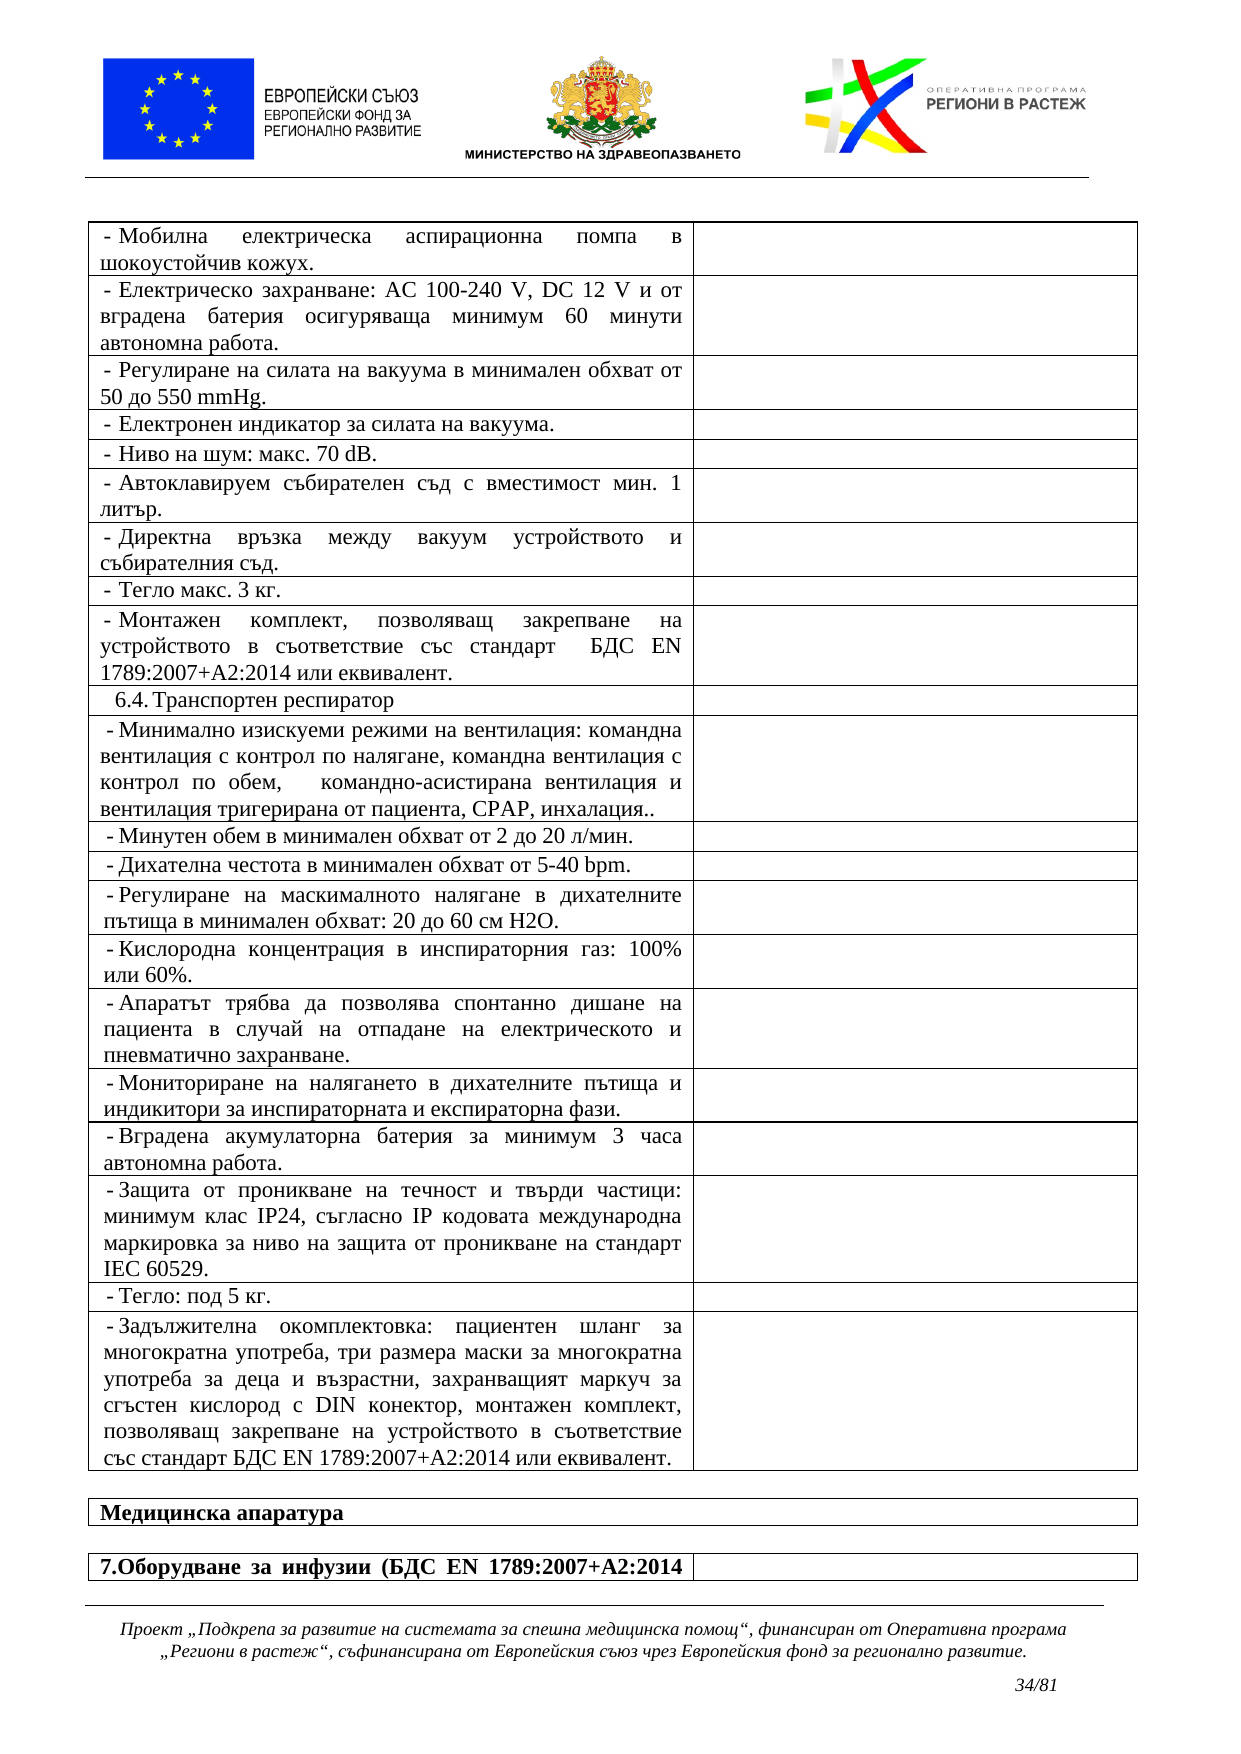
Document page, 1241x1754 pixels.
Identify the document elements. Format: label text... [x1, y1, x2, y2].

table_cell [694, 577, 1137, 605]
table_cell [694, 469, 1137, 522]
table_cell Електронен индикатор за силата на вакуума. [89, 410, 693, 438]
table_header Медицинска апаратура [89, 1499, 1137, 1525]
table_cell Вградена акумулаторна батерия за минимум 3 часа автономна работа. [89, 1123, 693, 1175]
table_cell Тегло макс. 3 кг. [89, 577, 693, 605]
table_cell Ниво на шум: макс. 70 dB. [89, 440, 693, 468]
table_cell [694, 989, 1137, 1068]
table_cell [694, 1283, 1137, 1311]
table_cell Мобилна електрическа аспирационна помпа в шокоустойчив кожух. [89, 223, 693, 275]
table_cell Кислородна концентрация в инспираторния газ: 100% или 60%. [89, 935, 693, 987]
picture [96, 56, 433, 173]
table_cell Транспортен респиратор [89, 686, 693, 714]
table_cell [694, 1123, 1137, 1175]
table_cell [694, 686, 1137, 714]
table_cell Минутен обем в минимален обхват от 2 до 20 л/мин. [89, 822, 693, 851]
table_cell [694, 523, 1137, 576]
table_cell Задължителна окомплектовка: пациентен шланг за многократна употреба, три размера маски за многократна употреба за деца и възрастни, захранващият маркуч за сгъстен кислород с DIN конектор, монтажен комплект, позволяващ закрепване на устройството в съответствие със стандарт БДС EN 1789:2007+A2:2014 или еквивалент. [89, 1312, 693, 1470]
table_cell Тегло: под 5 кг. [89, 1283, 693, 1311]
table_cell [694, 356, 1137, 409]
table_cell Директна връзка между вакуум устройството и събирателния съд. [89, 523, 693, 576]
table_cell [694, 440, 1137, 468]
table_header [694, 1554, 1137, 1580]
table_cell [694, 1176, 1137, 1282]
table_cell Защита от проникване на течност и твърди частици: минимум клас IP24, съгласно IP кодовата международна маркировка за ниво на защита от проникване на стандарт IEC 60529. [89, 1176, 693, 1282]
table_cell [694, 852, 1137, 880]
picture [465, 56, 741, 160]
table_cell [694, 276, 1137, 355]
table_cell [694, 606, 1137, 685]
picture [801, 56, 1090, 160]
table_cell Монтажен комплект, позволяващ закрепване на устройството в съответствие със стандарт БДС EN 1789:2007+A2:2014 или еквивалент. [89, 606, 693, 685]
table_header Оборудване за инфузии (БДС EN 1789:2007+A2:2014 или еквивалент) [89, 1554, 693, 1580]
table_cell [694, 716, 1137, 821]
table_cell Автоклавируем събирателен съд с вместимост мин. 1 литър. [89, 469, 693, 522]
table_cell Минимално изискуеми режими на вентилация: командна вентилация с контрол по налягане, командна вентилация с контрол по обем, командно-асистирана вентилация и вентилация тригерирана от пациента, CPAP, инхалация.. [89, 716, 693, 821]
table_cell Дихателна честота в минимален обхват от 5-40 bpm. [89, 852, 693, 880]
table_cell [694, 410, 1137, 438]
table_cell Електрическо захранване: AC 100-240 V, DC 12 V и от вградена батерия осигуряваща минимум 60 минути автономна работа. [89, 276, 693, 355]
table_cell Апаратът трябва да позволява спонтанно дишане на пациента в случай на отпадане на електрическото и пневматично захранване. [89, 989, 693, 1068]
table_cell [694, 881, 1137, 934]
table_cell Регулиране на силата на вакуума в минимален обхват от 50 до 550 mmHg. [89, 356, 693, 409]
table_cell Регулиране на маскималното налягане в дихателните пътища в минимален обхват: 20 до 60 см Н2О. [89, 881, 693, 934]
table_cell [694, 822, 1137, 851]
table_cell [694, 1069, 1137, 1121]
table_cell [694, 1312, 1137, 1470]
table_cell Мониториране на налягането в дихателните пътища и индикитори за инспираторната и експираторна фази. [89, 1069, 693, 1121]
table_cell [694, 935, 1137, 987]
table_cell [694, 223, 1137, 275]
